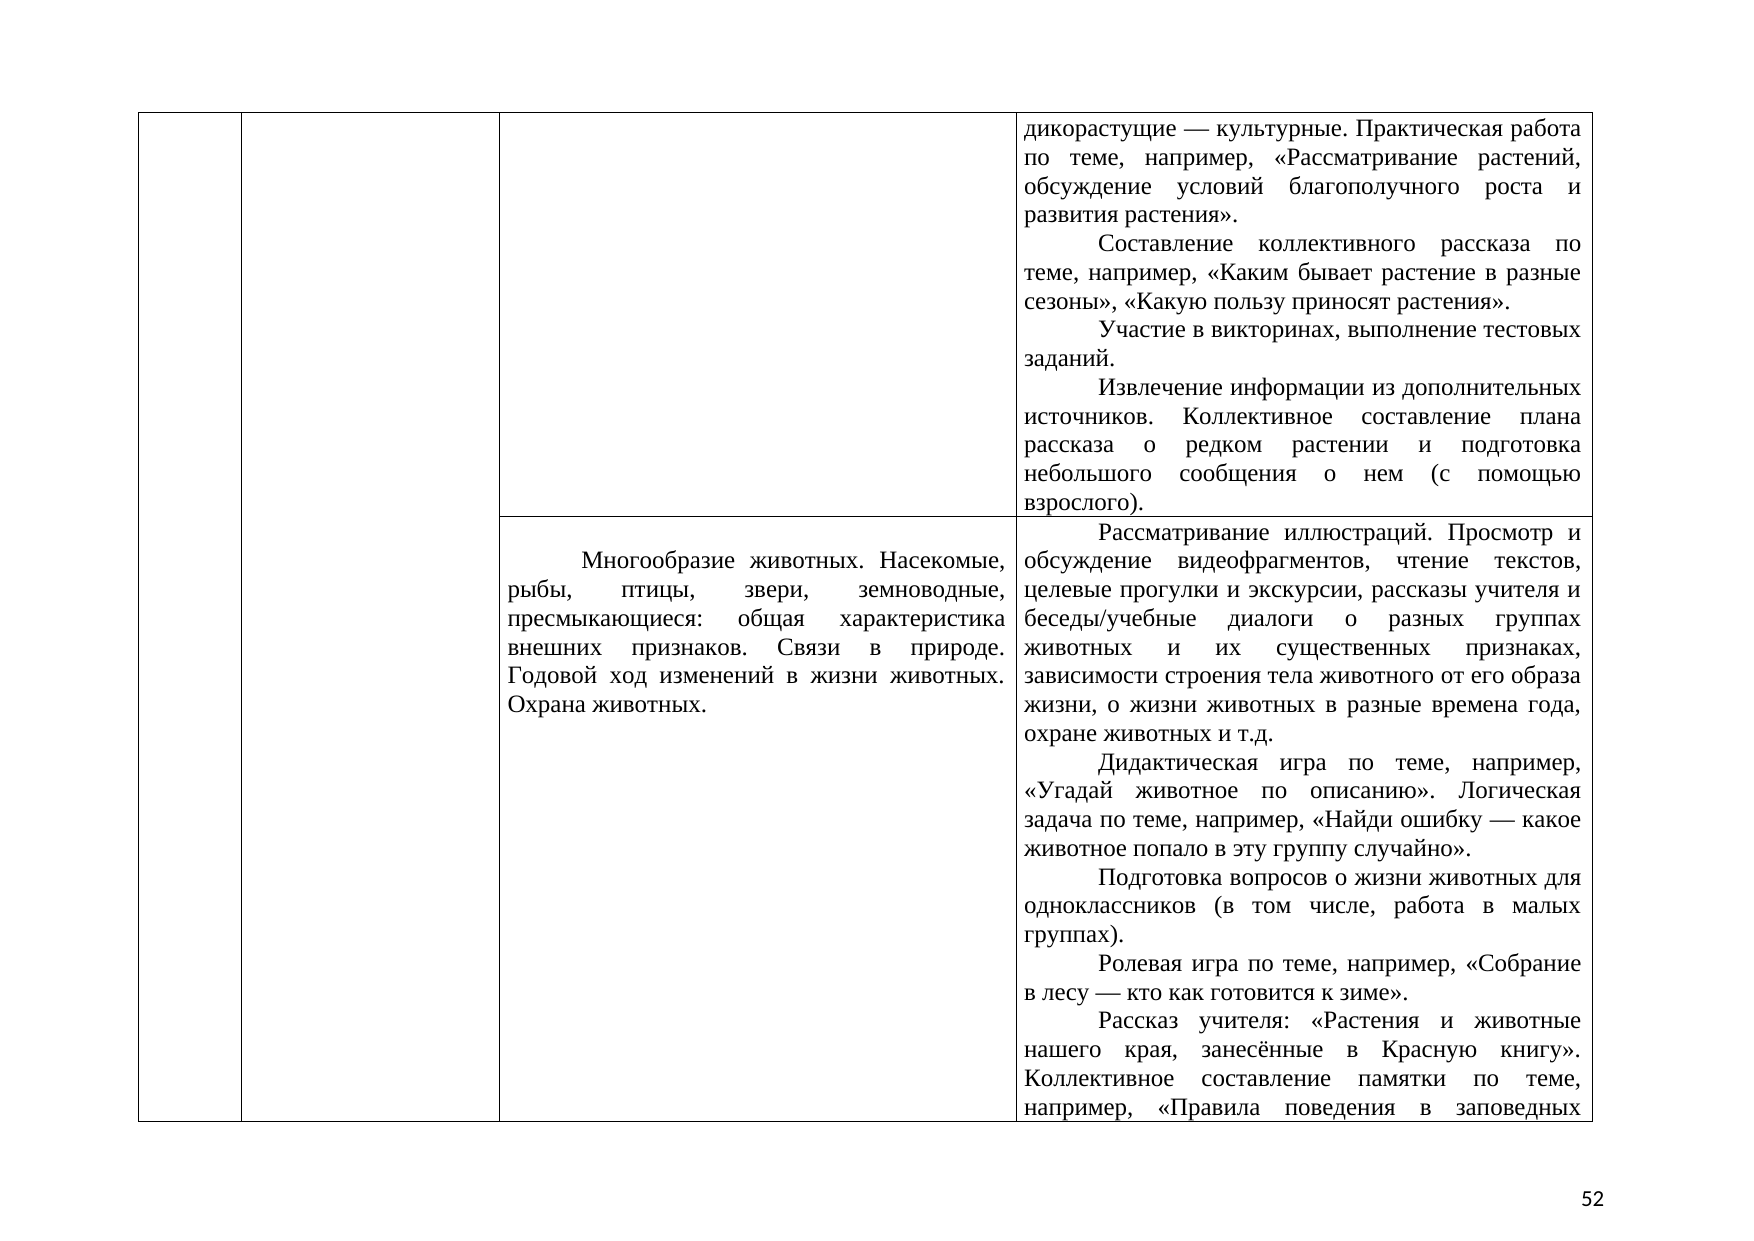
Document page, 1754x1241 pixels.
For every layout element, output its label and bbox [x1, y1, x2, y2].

table_cell [1017, 517, 1592, 1121]
table_cell [1017, 113, 1592, 516]
table_cell [500, 113, 1016, 516]
table_cell [500, 517, 1016, 1121]
